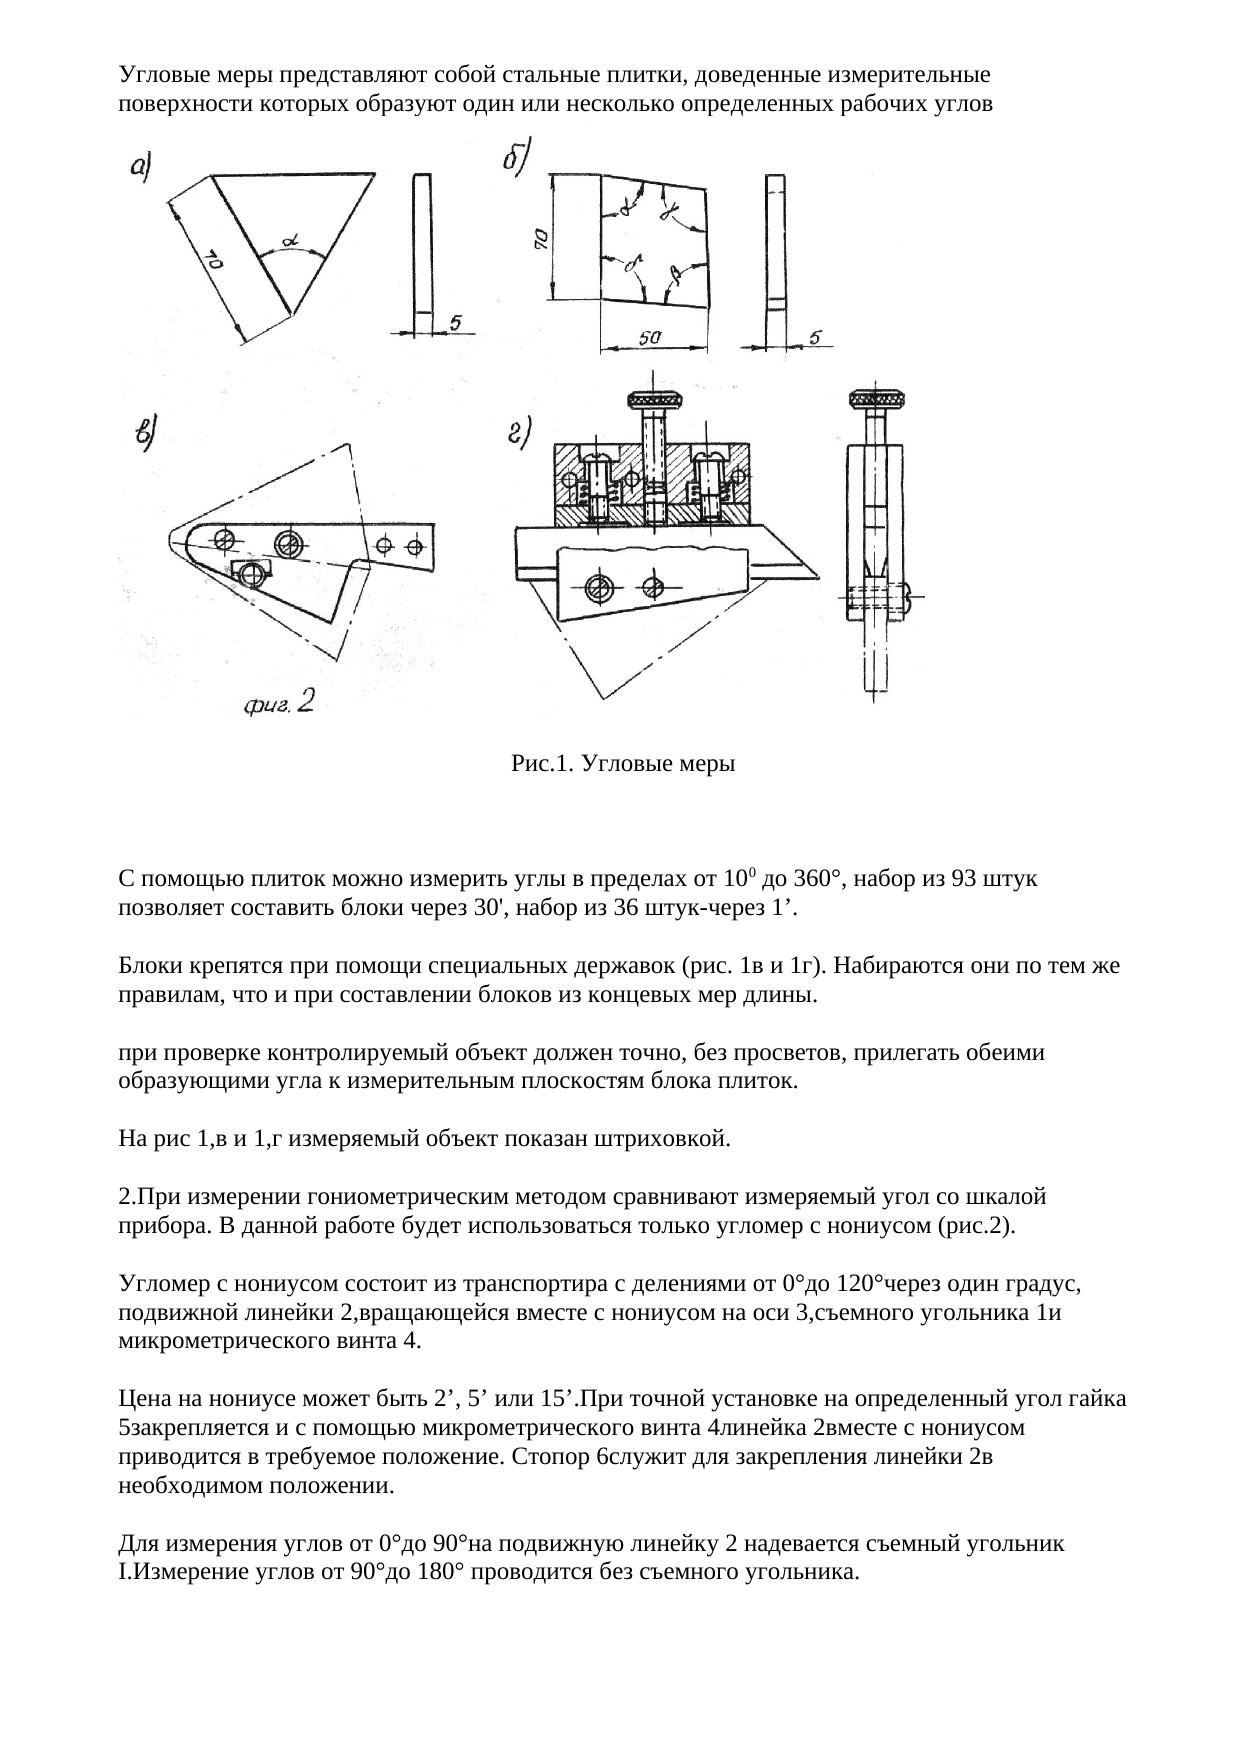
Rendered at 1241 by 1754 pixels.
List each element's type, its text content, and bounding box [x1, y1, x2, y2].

text Угломер с нониусом состоит из транспортира с делениями от 0°до 120°через один градус, подвижной линейки 2,вращающейся вместе с нониусом на оси 3,съемного угольника 1и микрометрического винта 4. [118, 1268, 1128, 1354]
picture [118, 116, 925, 719]
text Блоки крепятся при помощи специальных державок (рис. 1в и 1г). Набираются они по тем же правилам, что и при составлении блоков из концевых мер длины. [118, 950, 1128, 1008]
text Цена на нониусе может быть , или .При точной установке на определенный угол гайка 5закрепляется и с помощью микрометрического винта 4линейка 2вместе с нониусом приводится в требуемое положение. Стопор 6служит для закрепления линейки 2в необходимом положении. [118, 1383, 1128, 1498]
text На рис 1,в и 1,г измеряемый объект показан штриховкой. [118, 1123, 1128, 1152]
text при проверке контролируемый объект должен точно, без просветов, прилегать обеими образующими угла к измерительным плоскостям блока плиток. [118, 1037, 1128, 1094]
text С помощью плиток можно измерить углы в пределах от 100 до 360°, набор из 93 штук позволяет составить блоки через 30', набор из 36 штук-через . [118, 863, 1128, 921]
text Рис.1. Угловые меры [118, 748, 1128, 776]
text 2.При измерении гониометрическим методом сравнивают измеряемый угол со шкалой прибора. В данной работе будет использоваться только угломер с нониусом (рис.2). [118, 1181, 1128, 1239]
text Для измерения углов от 0°до 90°на подвижную линейку 2 надевается съемный угольник I.Измерение углов от 90°до 180° проводится без съемного угольника. [118, 1528, 1128, 1585]
